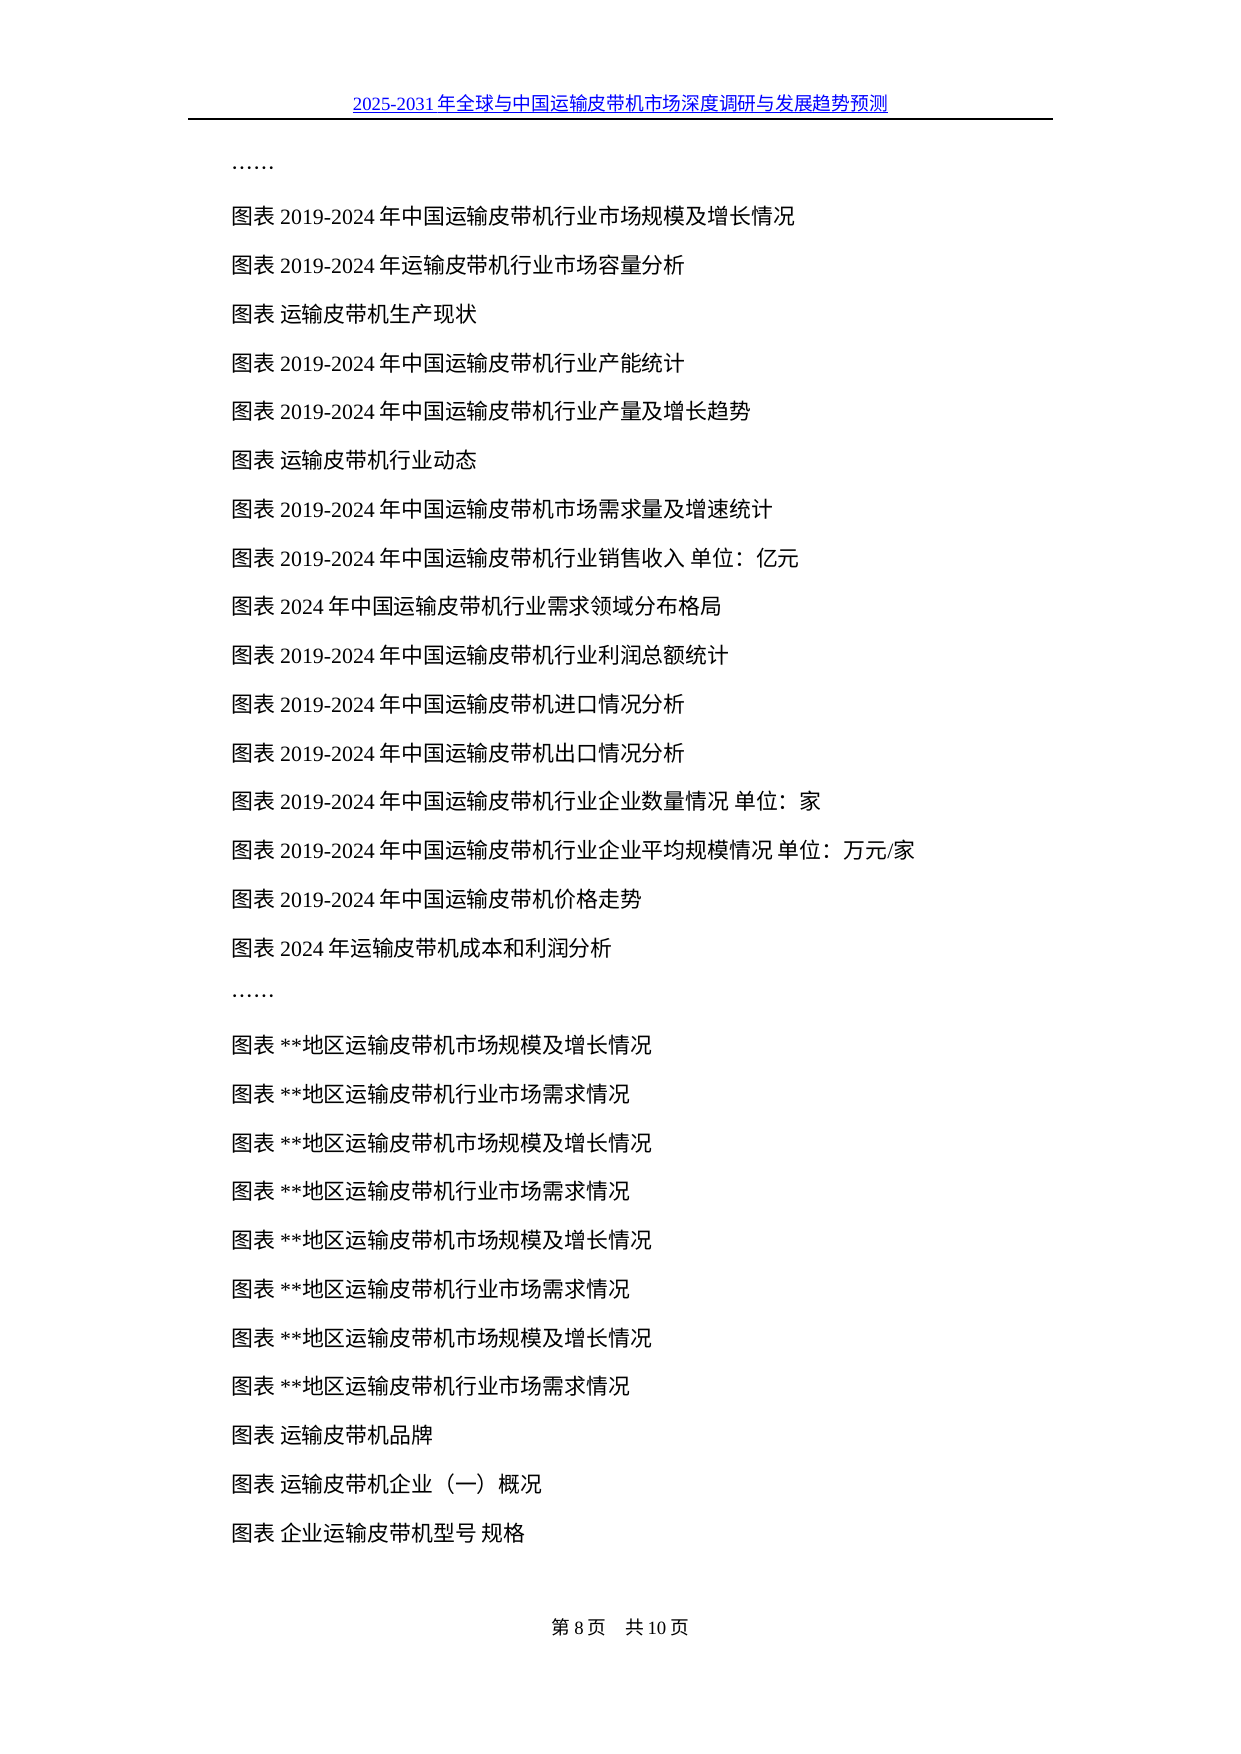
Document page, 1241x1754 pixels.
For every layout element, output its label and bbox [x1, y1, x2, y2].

text [187, 150, 1053, 1548]
